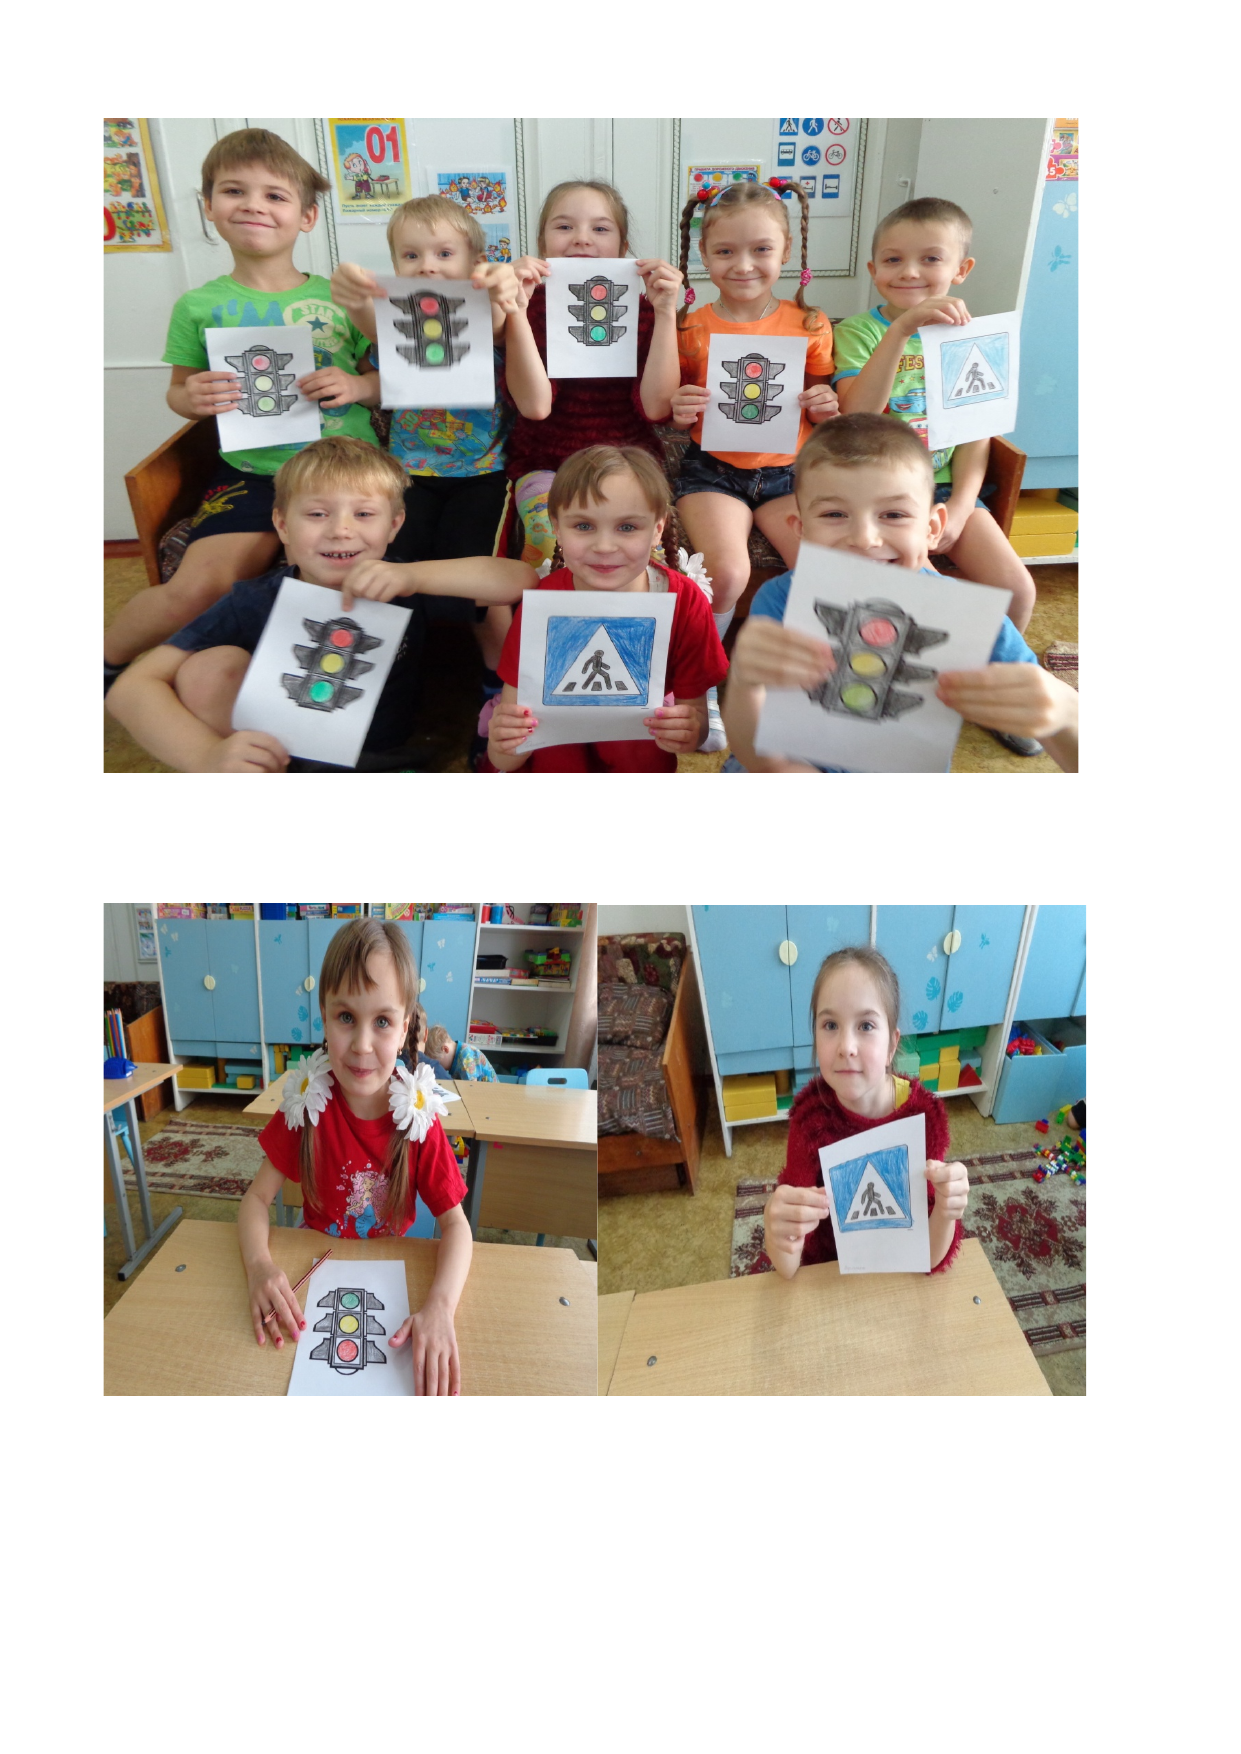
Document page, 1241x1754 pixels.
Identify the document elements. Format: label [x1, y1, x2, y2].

picture [103, 118, 1079, 773]
picture [103, 903, 1087, 1396]
